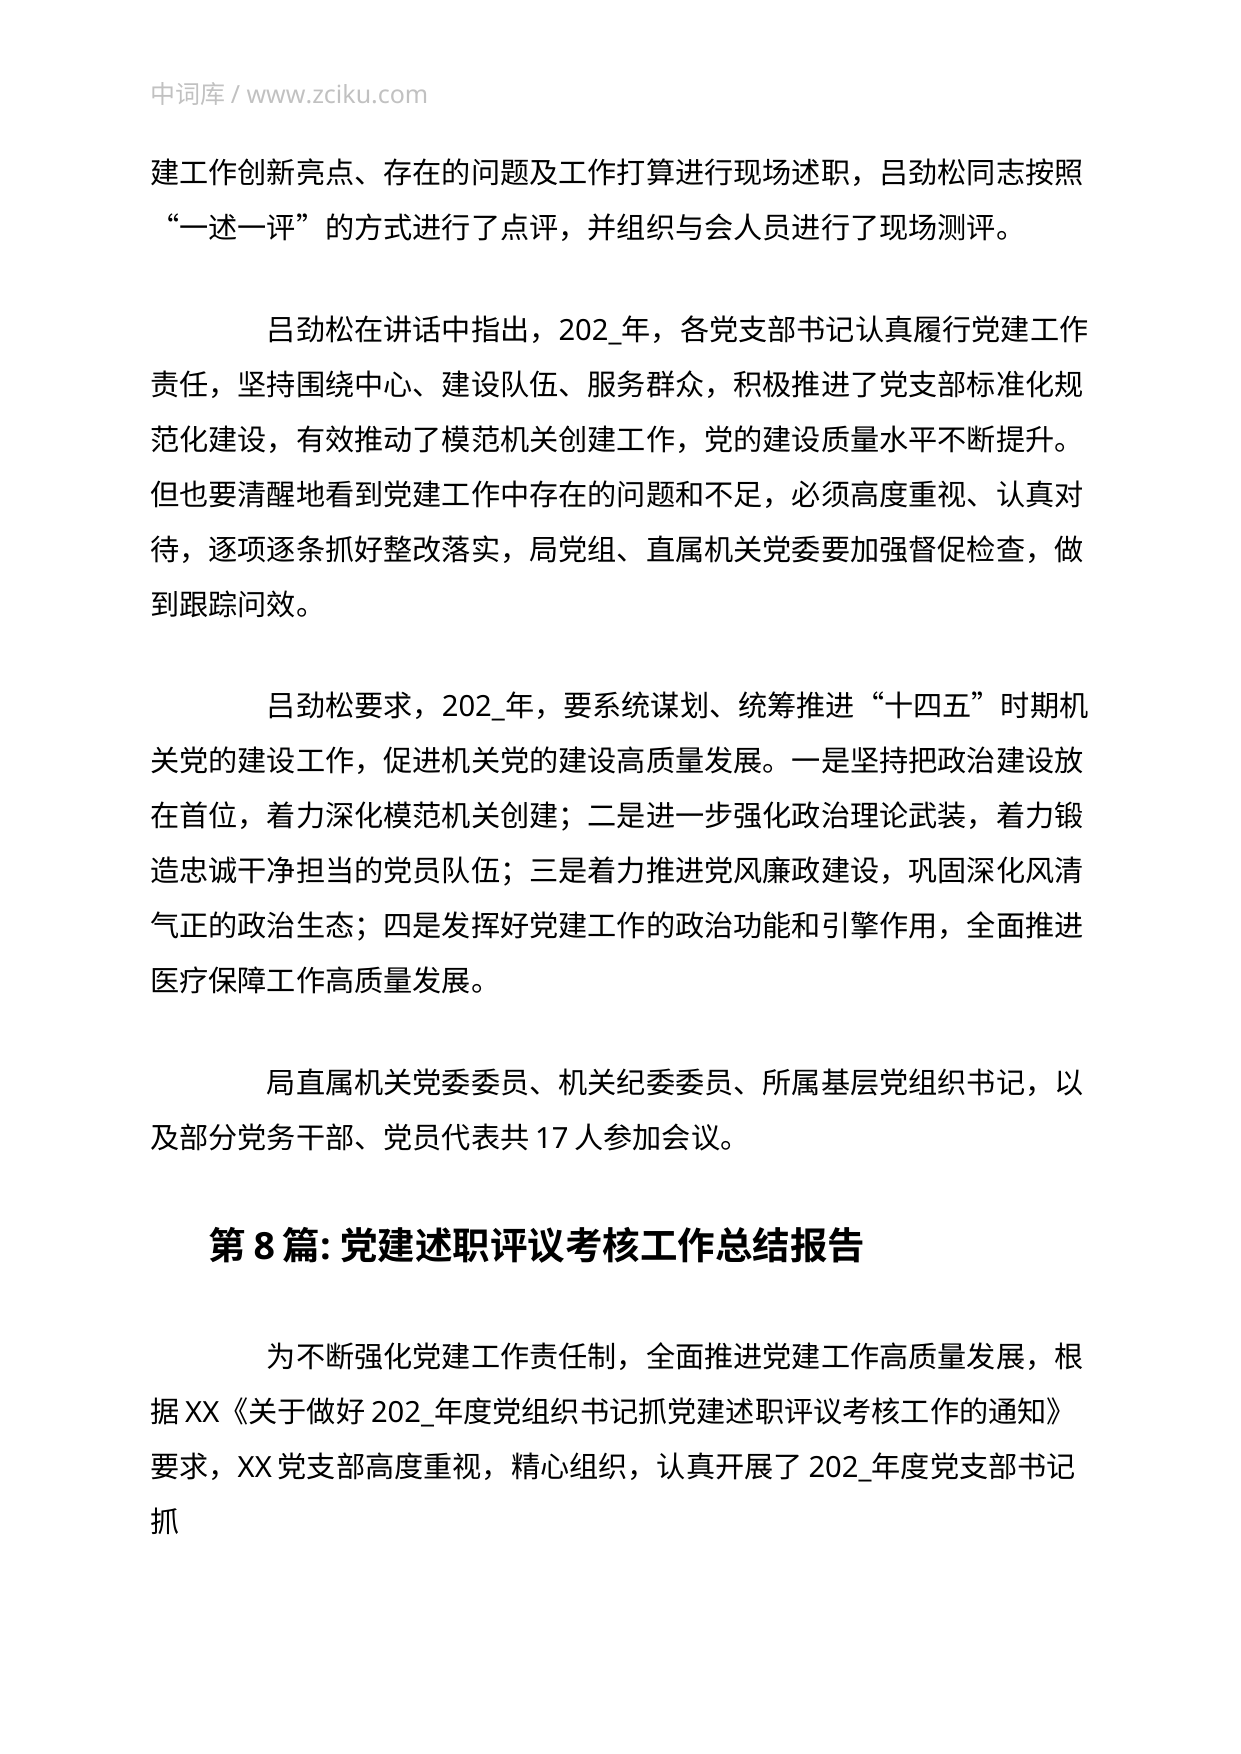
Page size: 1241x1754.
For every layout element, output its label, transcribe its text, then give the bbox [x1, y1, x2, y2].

text 第8篇: 党建述职评议考核工作总结报告 [150, 1216, 1090, 1271]
text 吕劲松要求，202_年，要系统谋划、统筹推进“十四五”时期机关党的建设工作，促进机关党的建设高质量发展。一是坚持把政治建设放在首位，着力深化模范机关创建；二是进一步强化政治理论武装，着力锻造忠诚干净担当的党员队伍；三是着力推进党风廉政建设，巩固深化风清气正的政治生态；四是发挥好党建工作的政治功能和引擎作用，全面推进医疗保障工作高质量发展。 [150, 683, 1090, 1000]
text 吕劲松在讲话中指出，202_年，各党支部书记认真履行党建工作责任，坚持围绕中心、建设队伍、服务群众，积极推进了党支部标准化规范化建设，有效推动了模范机关创建工作，党的建设质量水平不断提升。但也要清醒地看到党建工作中存在的问题和不足，必须高度重视、认真对待，逐项逐条抓好整改落实，局党组、直属机关党委要加强督促检查，做到跟踪问效。 [150, 307, 1090, 623]
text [150, 150, 1090, 247]
text 局直属机关党委委员、机关纪委委员、所属基层党组织书记，以及部分党务干部、党员代表共17人参加会议。 [150, 1059, 1090, 1157]
text 为不断强化党建工作责任制，全面推进党建工作高质量发展，根据XX《关于做好202_年度党组织书记抓党建述职评议考核工作的通知》要求，XX党支部高度重视，精心组织，认真开展了202_年度党支部书记抓 [150, 1334, 1090, 1541]
